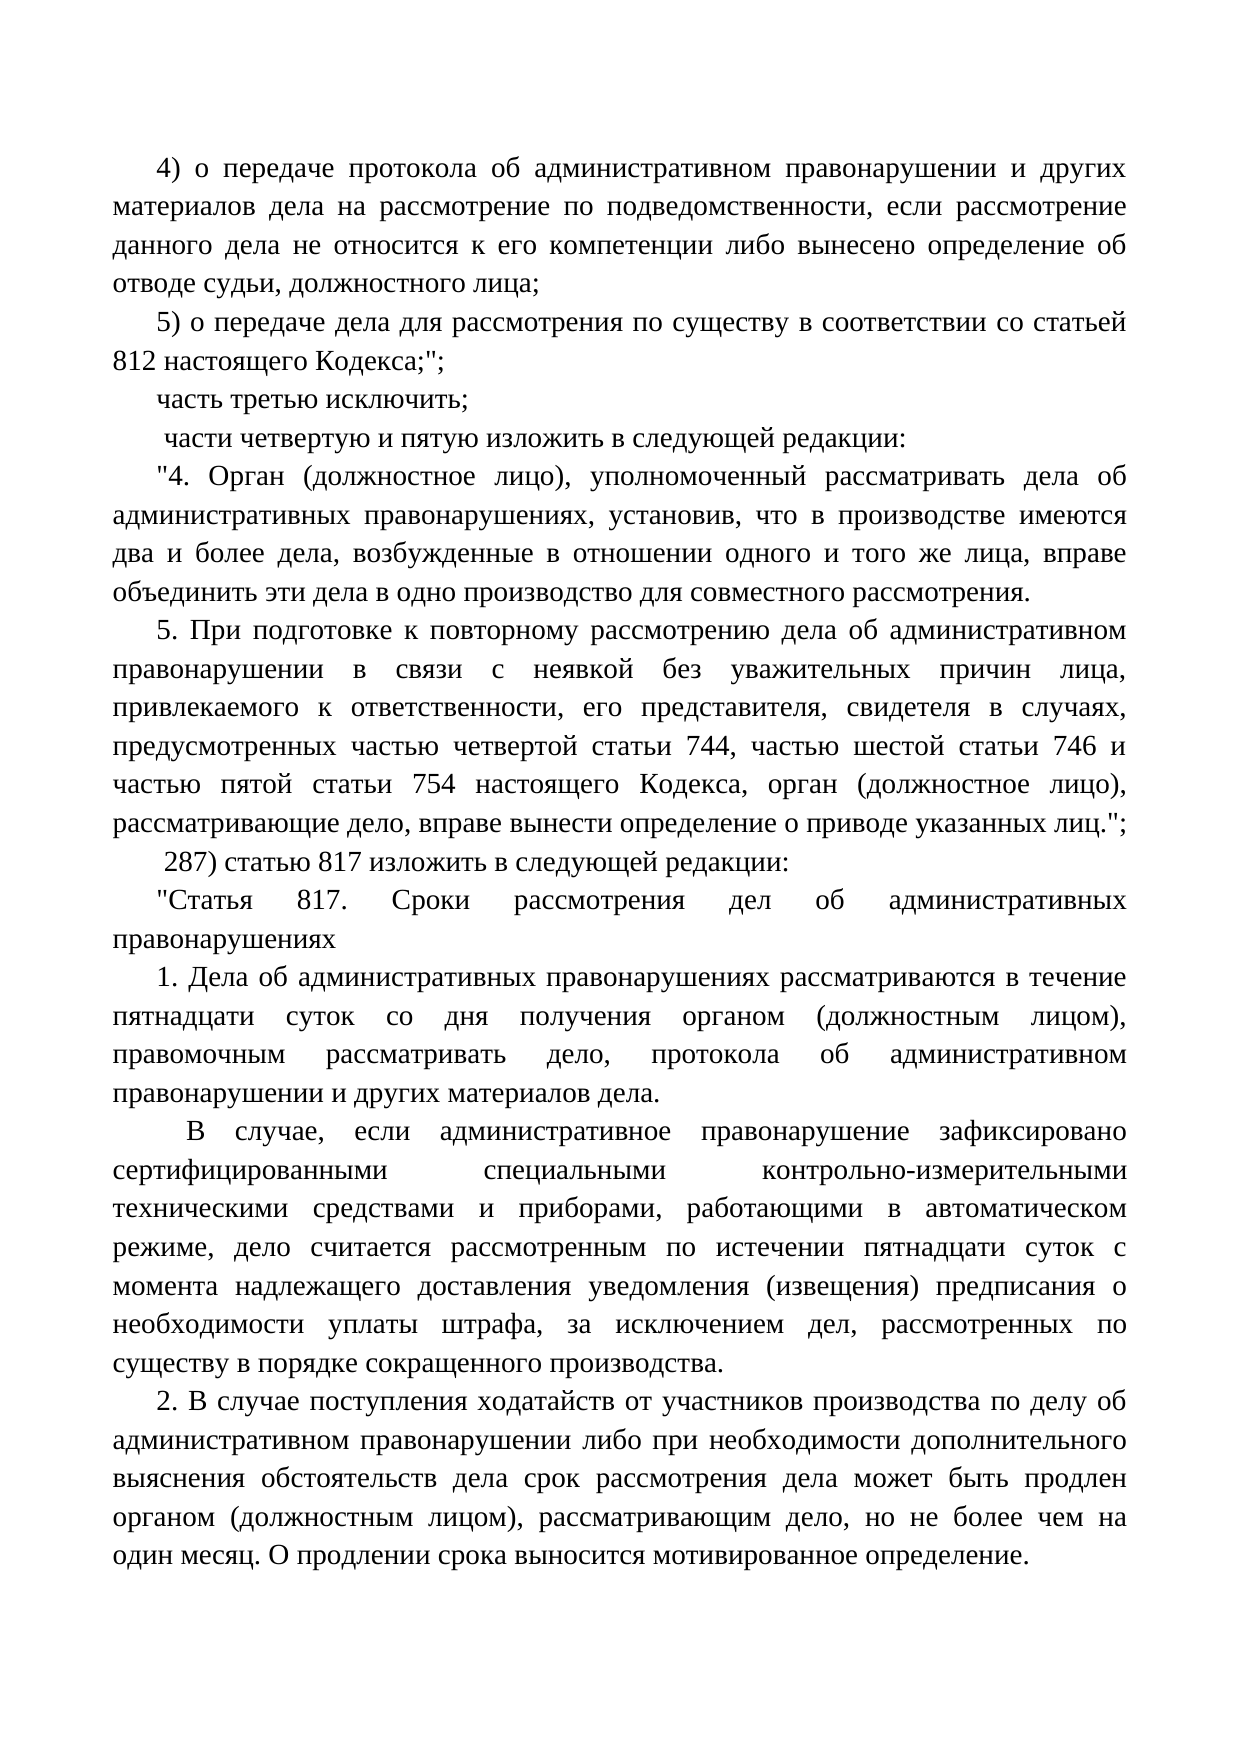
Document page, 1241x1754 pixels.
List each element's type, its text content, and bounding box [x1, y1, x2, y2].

text В случае, если административное правонарушение зафиксировано сертифицированными специальными контрольно-измерительными техническими средствами и приборами, работающими в автоматическом режиме, дело считается рассмотренным по истечении пятнадцати суток с момента надлежащего доставления уведомления (извещения) предписания о необходимости уплаты штрафа, за исключением дел, рассмотренных по существу в порядке сокращенного производства. [112, 1113, 1128, 1378]
text часть третью исключить; [112, 381, 1128, 415]
text 5. При подготовке к повторному рассмотрению дела об административном правонарушении в связи с неявкой без уважительных причин лица, привлекаемого к ответственности, его представителя, свидетеля в случаях, предусмотренных частью четвертой статьи 744, частью шестой статьи 746 и частью пятой статьи 754 настоящего Кодекса, орган (должностное лицо), рассматривающие дело, вправе вынести определение о приводе указанных лиц."; [112, 612, 1128, 839]
text 1. Дела об административных правонарушениях рассматриваются в течение пятнадцати суток со дня получения органом (должностным лицом), правомочным рассматривать дело, протокола об административном правонарушении и других материалов дела. [112, 959, 1128, 1108]
text части четвертую и пятую изложить в следующей редакции: [112, 420, 1128, 453]
text 287) статью 817 изложить в следующей редакции: [112, 844, 1128, 877]
text "4. Орган (должностное лицо), уполномоченный рассматривать дела об административных правонарушениях, установив, что в производстве имеются два и более дела, возбужденные в отношении одного и того же лица, вправе объединить эти дела в одно производство для совместного рассмотрения. [112, 458, 1128, 607]
text 5) о передаче дела для рассмотрения по существу в соответствии со статьей 812 настоящего Кодекса;"; [112, 304, 1128, 376]
text 2. В случае поступления ходатайств от участников производства по делу об административном правонарушении либо при необходимости дополнительного выяснения обстоятельств дела срок рассмотрения дела может быть продлен органом (должностным лицом), рассматривающим дело, но не более чем на один месяц. О продлении срока выносится мотивированное определение. [112, 1383, 1128, 1571]
text 4) о передаче протокола об административном правонарушении и других материалов дела на рассмотрение по подведомственности, если рассмотрение данного дела не относится к его компетенции либо вынесено определение об отводе судьи, должностного лица; [112, 150, 1128, 299]
text "Статья 817. Сроки рассмотрения дел об административных правонарушениях [112, 882, 1128, 954]
